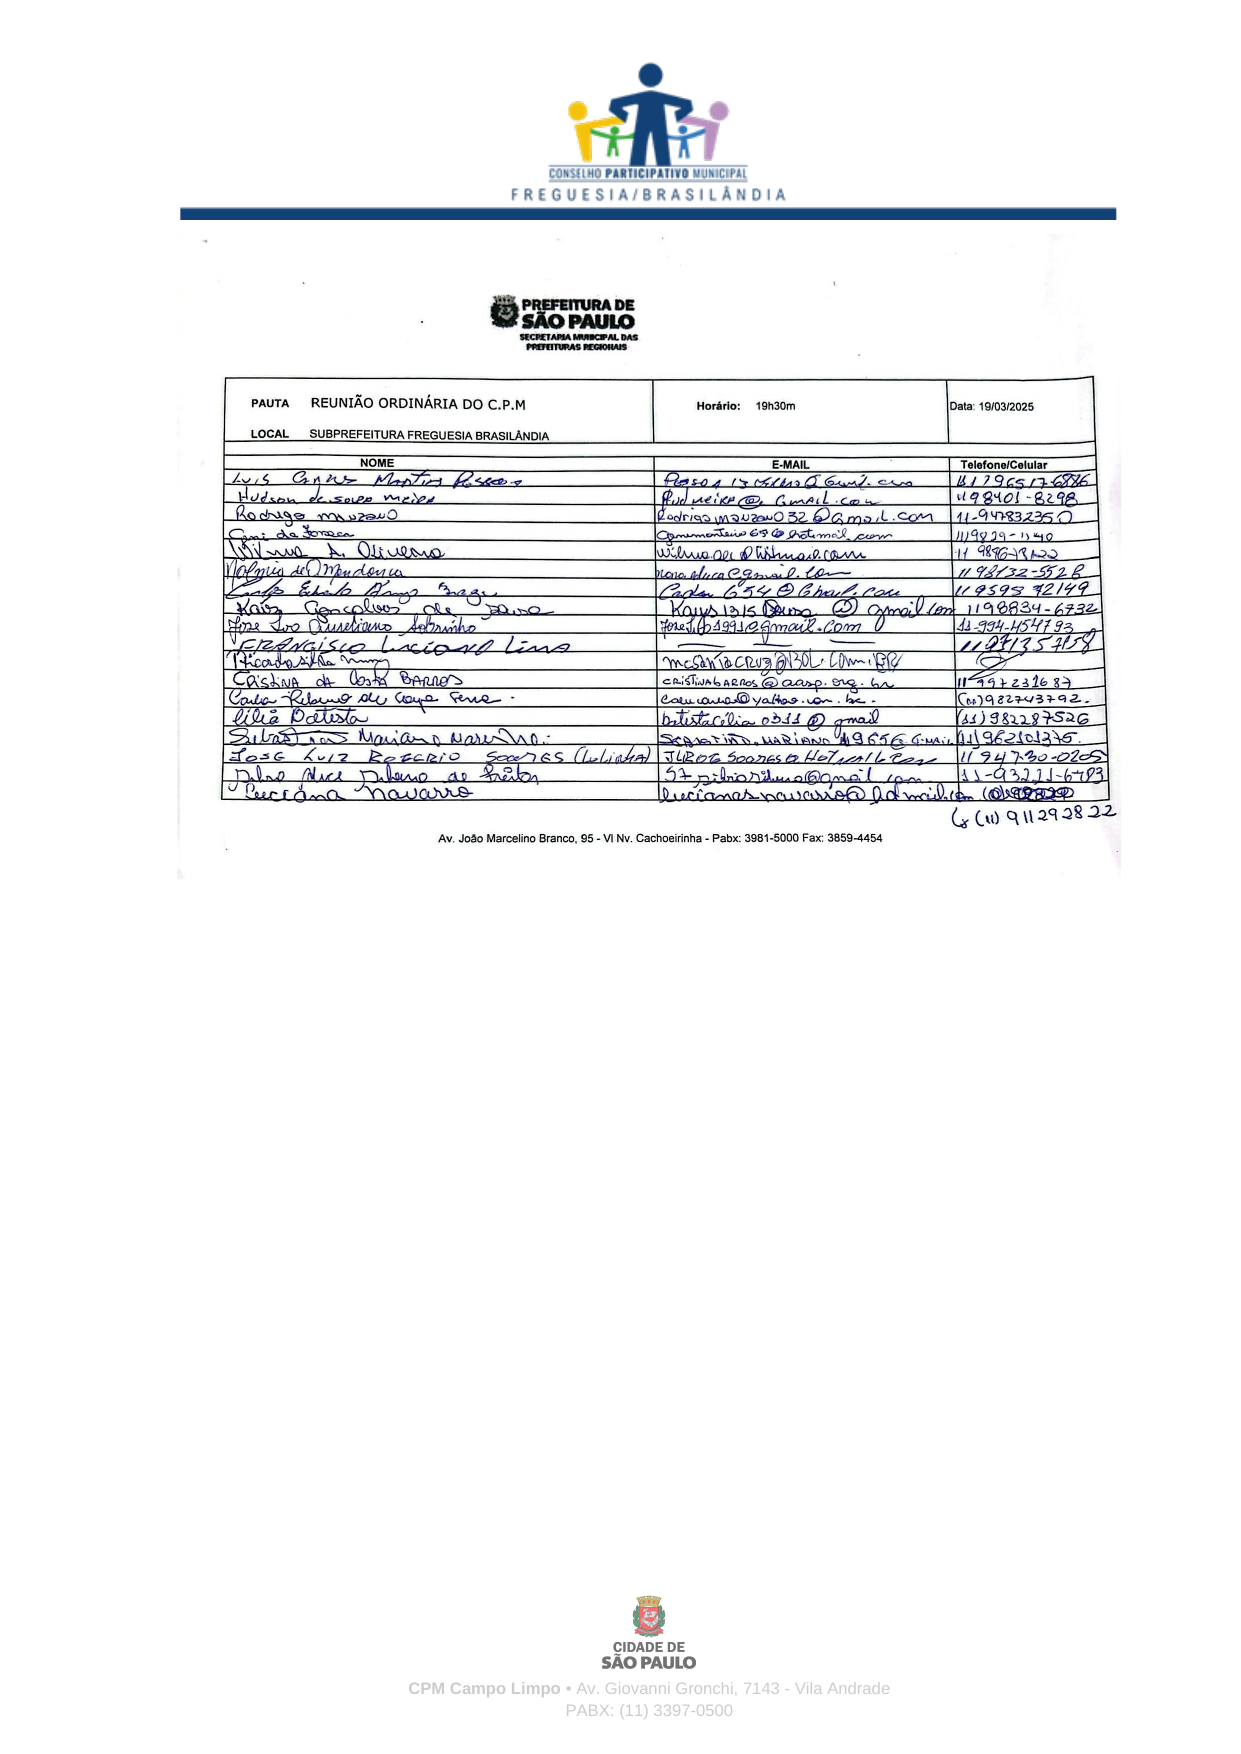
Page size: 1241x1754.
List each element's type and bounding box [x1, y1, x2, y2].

picture [180, 59, 1118, 220]
picture [601, 1595, 697, 1675]
